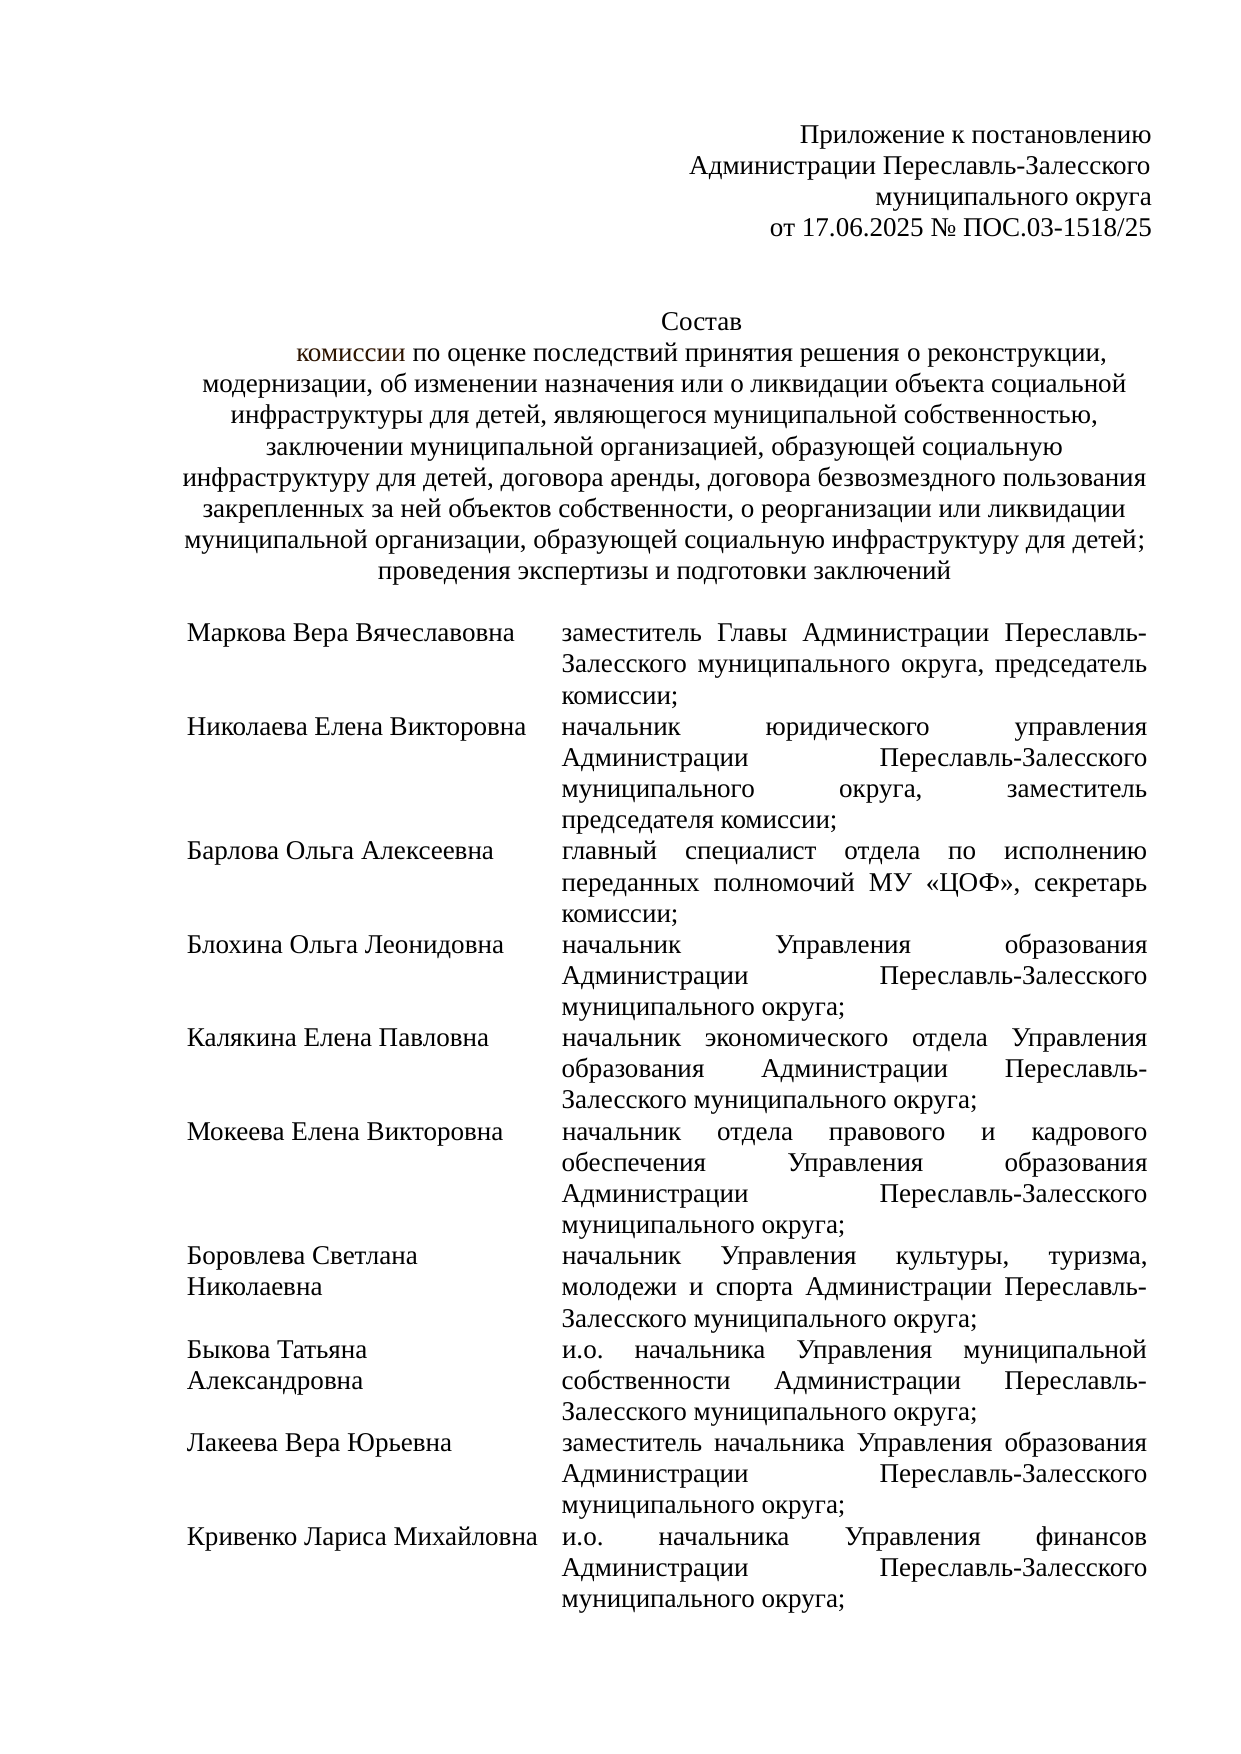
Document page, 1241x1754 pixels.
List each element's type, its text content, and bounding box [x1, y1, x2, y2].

table_cell и.о. начальника Управления муниципальной собственности Администрации Переславль-Залесского муниципального округа; [561, 1333, 1153, 1426]
table_cell Кривенко Лариса Михайловна [175, 1520, 561, 1613]
table_header Маркова Вера Вячеславовна [175, 616, 561, 710]
table_cell начальник экономического отдела Управления образования Администрации Переславль-Залесского муниципального округа; [561, 1021, 1153, 1115]
table_header заместитель Главы Администрации Переславль-Залесского муниципального округа, председатель комиссии; [561, 616, 1153, 710]
text муниципального округа [177, 180, 1152, 212]
table_cell Николаева Елена Викторовна [175, 710, 561, 834]
table_cell и.о. начальника Управления финансов Администрации Переславль-Залесского муниципального округа; [561, 1520, 1153, 1613]
table_cell Барлова Ольга Алексеевна [175, 835, 561, 928]
table_cell главный специалист отдела по исполнению переданных полномочий МУ «ЦОФ», секретарь комиссии; [561, 835, 1153, 928]
table_cell начальник отдела правового и кадрового обеспечения Управления образования Администрации Переславль-Залесского муниципального округа; [561, 1115, 1153, 1239]
table_cell начальник Управления культуры, туризма, молодежи и спорта Администрации Переславль-Залесского муниципального округа; [561, 1239, 1153, 1333]
table_cell Мокеева Елена Викторовна [175, 1115, 561, 1239]
text Приложение к постановлению [177, 118, 1152, 149]
table_cell Калякина Елена Павловна [175, 1021, 561, 1115]
table_cell Лакеева Вера Юрьевна [175, 1426, 561, 1520]
table_cell Блохина Ольга Леонидовна [175, 928, 561, 1021]
text комиссии по оценке последствий принятия решения о реконструкции, модернизации, об изменении назначения или о ликвидации объекта социальной инфраструктуры для детей, являющегося муниципальной собственностью, заключении муниципальной организацией, образующей социальную инфраструктуру для детей, договора аренды, договора безвозмездного пользования закрепленных за ней объектов собственности, о реорганизации или ликвидации муниципальной организации, образующей социальную инфраструктуру для детей; проведения экспертизы и подготовки заключений [177, 336, 1152, 585]
table_cell начальник юридического управления Администрации Переславль-Залесского муниципального округа, заместитель председателя комиссии; [561, 710, 1153, 834]
text Администрации Переславль-Залесского [177, 149, 1152, 180]
table_cell Боровлева Светлана Николаевна [175, 1239, 561, 1333]
text Состав [177, 305, 1152, 336]
table_cell Быкова Татьяна Александровна [175, 1333, 561, 1426]
table_cell начальник Управления образования Администрации Переславль-Залесского муниципального округа; [561, 928, 1153, 1021]
text от 17.06.2025 № ПОС.03-1518/25 [177, 212, 1152, 243]
table_cell заместитель начальника Управления образования Администрации Переславль-Залесского муниципального округа; [561, 1426, 1153, 1520]
